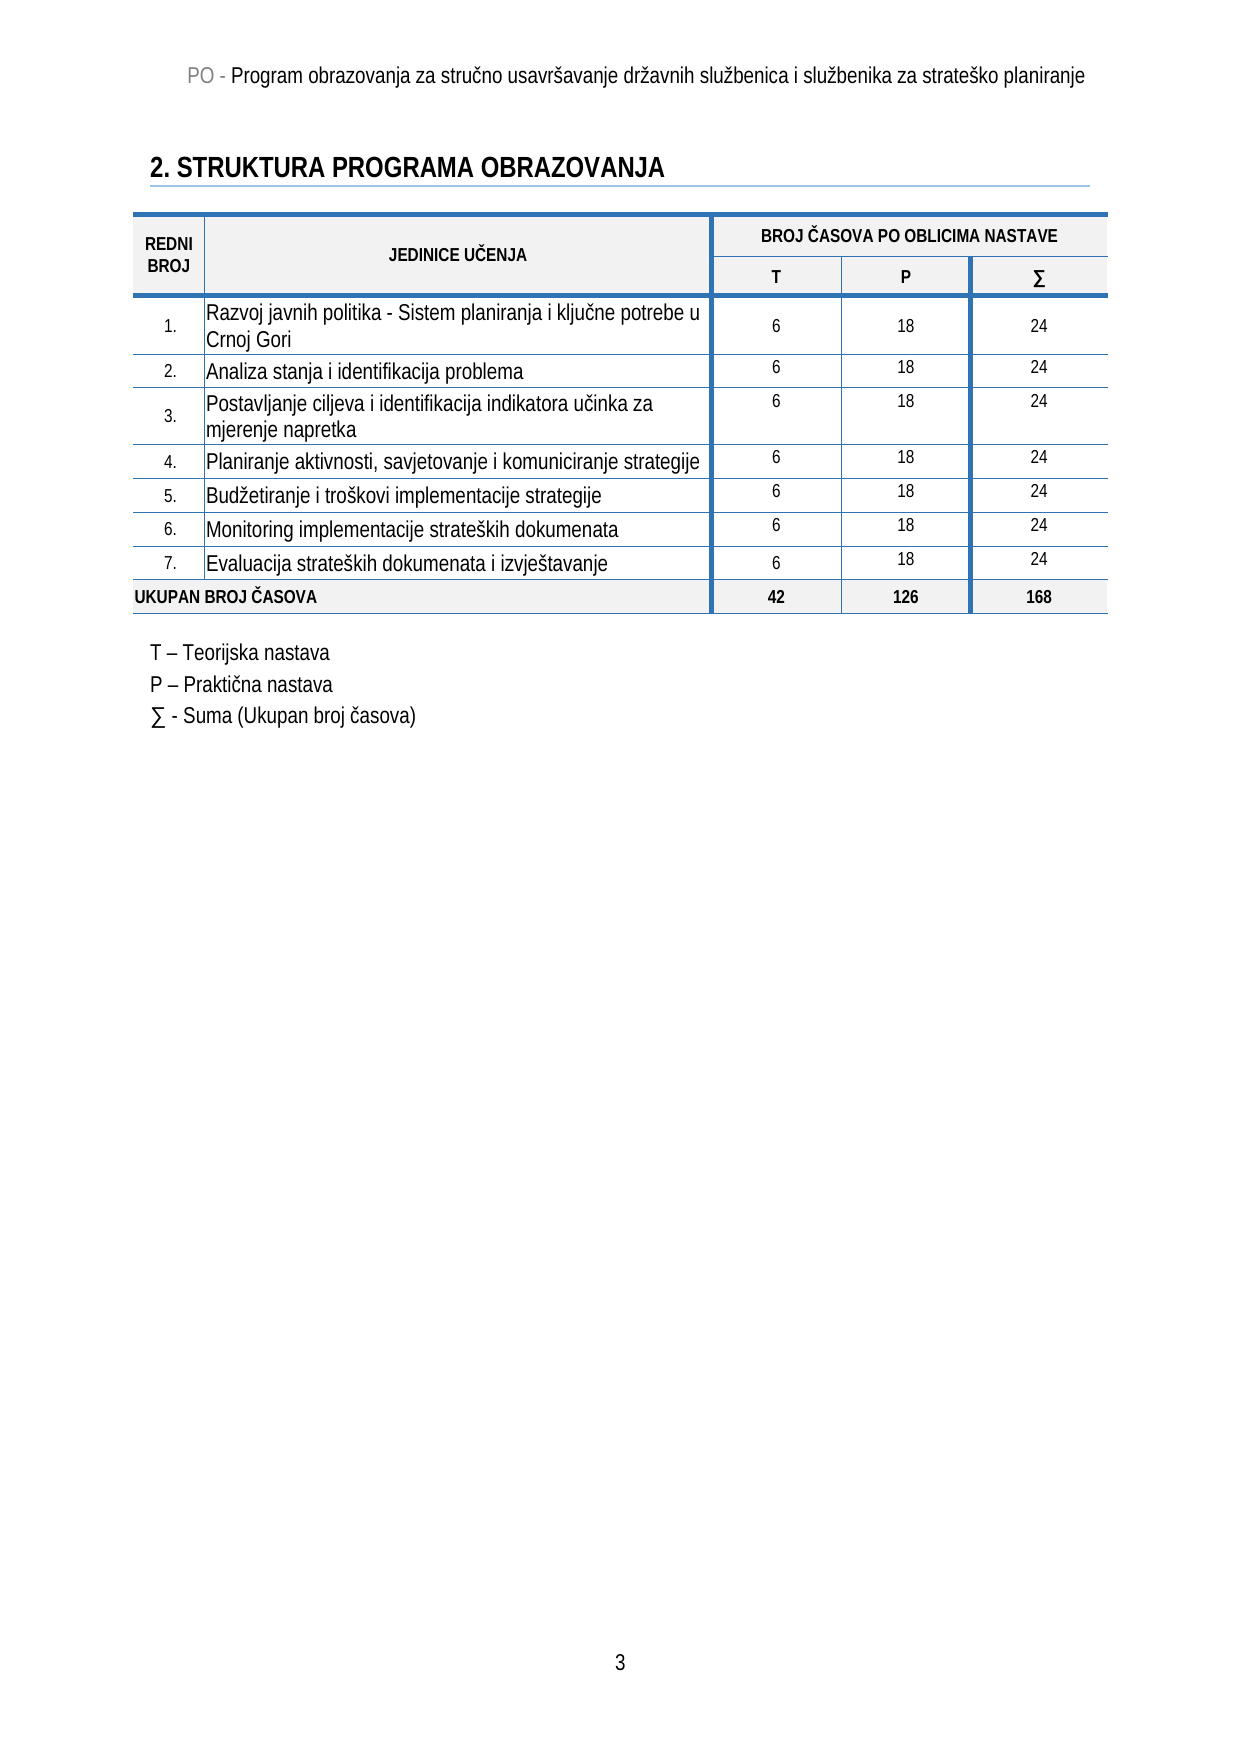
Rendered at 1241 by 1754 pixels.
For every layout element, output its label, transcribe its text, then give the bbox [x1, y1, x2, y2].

table_cell Evaluacija strateških dokumenata i izvještavanje [205, 547, 709, 579]
table_header JEDINICE UČENJA [205, 217, 709, 293]
table_cell Postavljanje ciljeva i identifikacija indikatora učinka za mjerenje napretka [205, 388, 709, 444]
table_cell 18 [842, 445, 968, 478]
table_cell [133, 479, 204, 512]
table_cell ∑ [973, 257, 1107, 293]
text T – Teorijska nastava [150, 639, 1090, 666]
table_cell 18 [842, 479, 968, 512]
table_cell P [842, 257, 968, 293]
table_cell 6 [714, 388, 841, 444]
table_header REDNI BROJ [133, 217, 204, 293]
table_cell Budžetiranje i troškovi implementacije strategije [205, 479, 709, 512]
table_cell 168 [973, 580, 1107, 613]
table_cell [133, 388, 204, 444]
table_cell 24 [973, 479, 1107, 512]
table_cell [133, 355, 204, 387]
text ∑ - Suma (Ukupan broj časova) [150, 702, 1090, 729]
table_cell [133, 513, 204, 546]
table_cell 6 [714, 547, 841, 579]
table_cell [133, 547, 204, 579]
table_cell 24 [973, 513, 1107, 546]
table_cell 24 [973, 355, 1107, 387]
table_cell [133, 298, 204, 353]
table_cell 18 [842, 298, 968, 353]
table_cell 24 [973, 547, 1107, 579]
table_cell Planiranje aktivnosti, savjetovanje i komuniciranje strategije [205, 445, 709, 478]
table_cell 6 [714, 445, 841, 478]
table_cell 24 [973, 388, 1107, 444]
table_cell 18 [842, 547, 968, 579]
table_cell 24 [973, 298, 1107, 353]
table_cell 18 [842, 388, 968, 444]
table_cell 6 [714, 298, 841, 353]
table_cell 6 [714, 355, 841, 387]
table_cell T [714, 257, 841, 293]
table_header BROJ ČASOVA PO OBLICIMA NASTAVE [714, 217, 1107, 256]
table_cell Analiza stanja i identifikacija problema [205, 355, 709, 387]
subtitle 2. STRUKTURA PROGRAMA OBRAZOVANJA [150, 150, 1090, 185]
table_cell UKUPAN BROJ ČASOVA [133, 580, 709, 613]
table_cell 6 [714, 513, 841, 546]
table_cell 24 [973, 445, 1107, 478]
table_cell 6 [714, 479, 841, 512]
table_cell 18 [842, 513, 968, 546]
table_cell Razvoj javnih politika - Sistem planiranja i ključne potrebe u Crnoj Gori [205, 298, 709, 353]
table_cell 42 [714, 580, 841, 613]
table_cell 126 [842, 580, 968, 613]
table_cell 18 [842, 355, 968, 387]
table_cell Monitoring implementacije strateških dokumenata [205, 513, 709, 546]
table_cell [133, 445, 204, 478]
text P – Praktična nastava [150, 671, 1090, 697]
